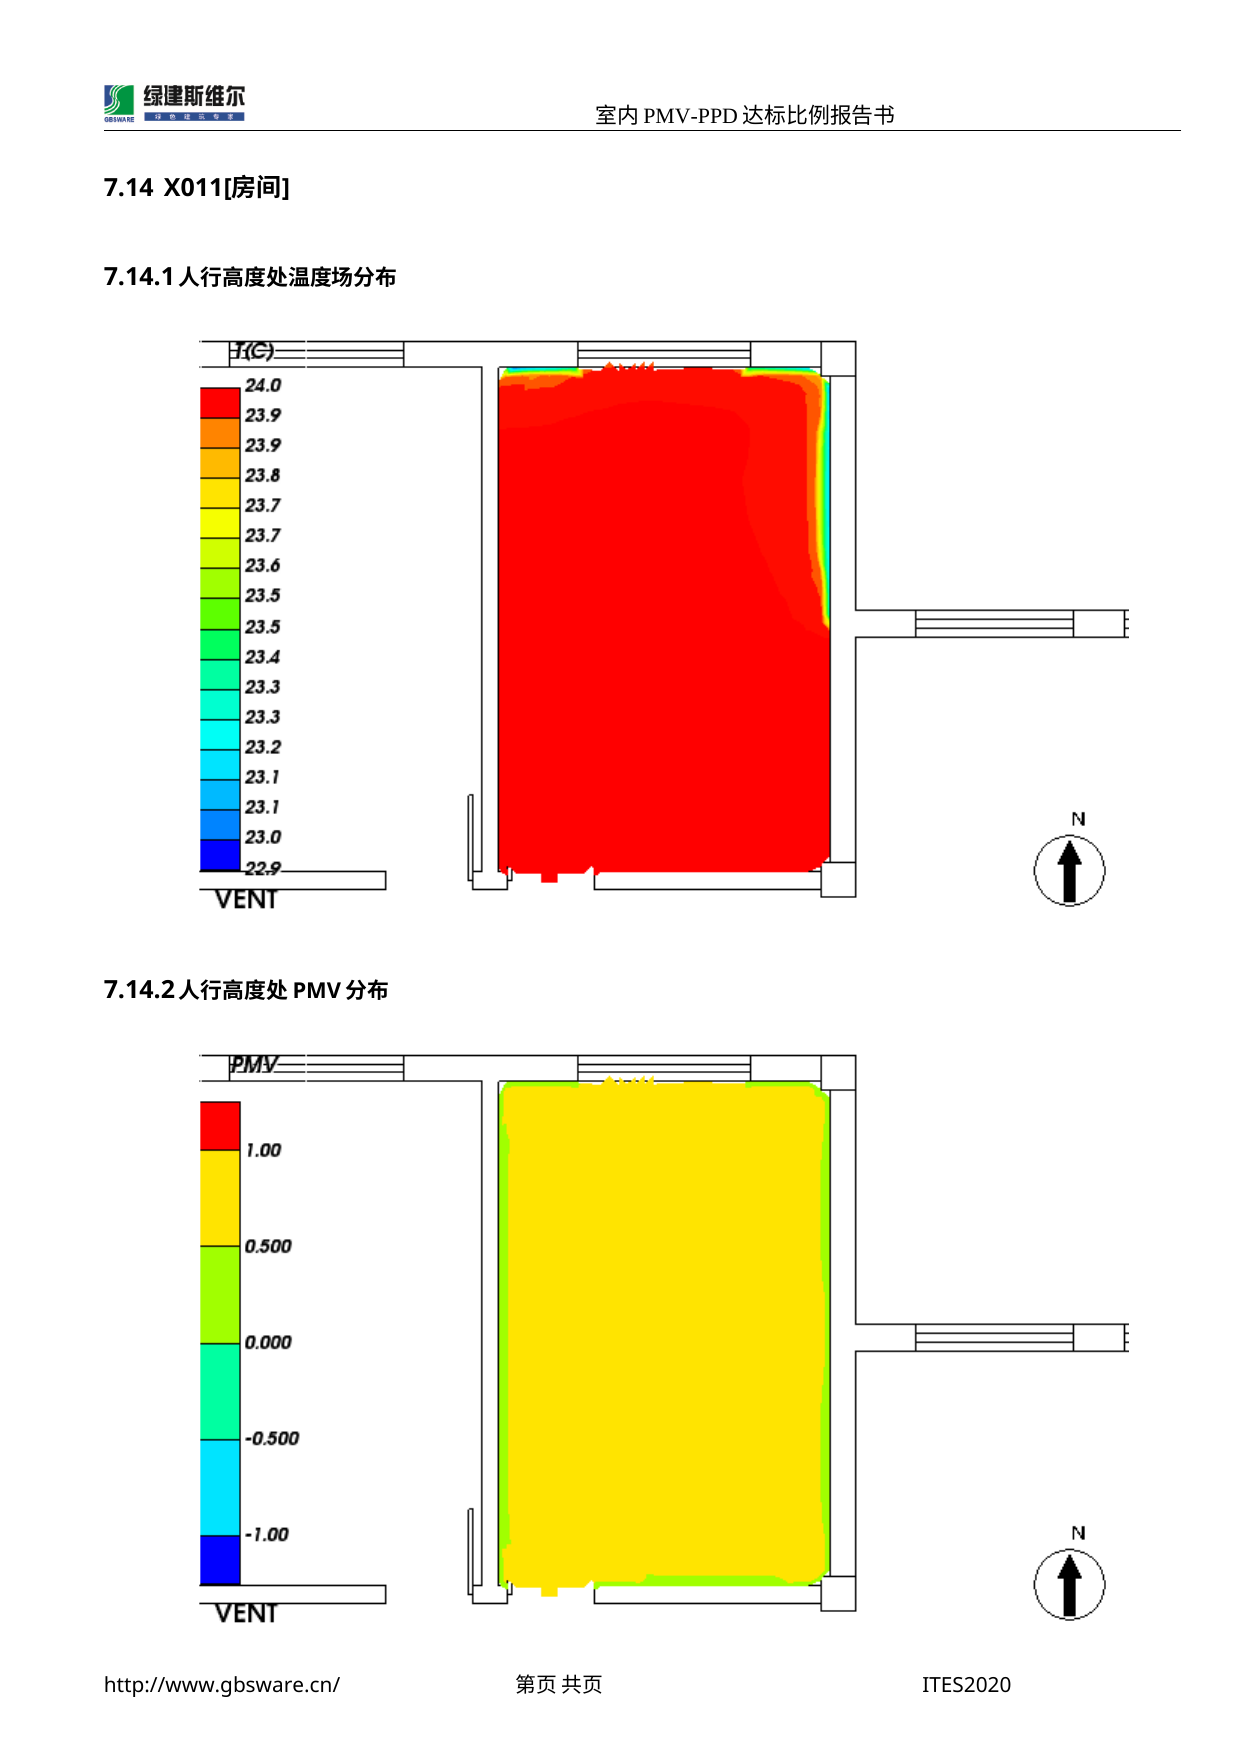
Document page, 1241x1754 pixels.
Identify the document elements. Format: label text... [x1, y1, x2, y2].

subtitle 人行高度处PMV分布 [103, 956, 1181, 1021]
subtitle 人行高度处温度场分布 [103, 243, 1181, 308]
picture [199, 315, 1129, 931]
picture [199, 1028, 1129, 1645]
picture [103, 82, 246, 124]
subtitle X011[房间] [103, 153, 1181, 218]
